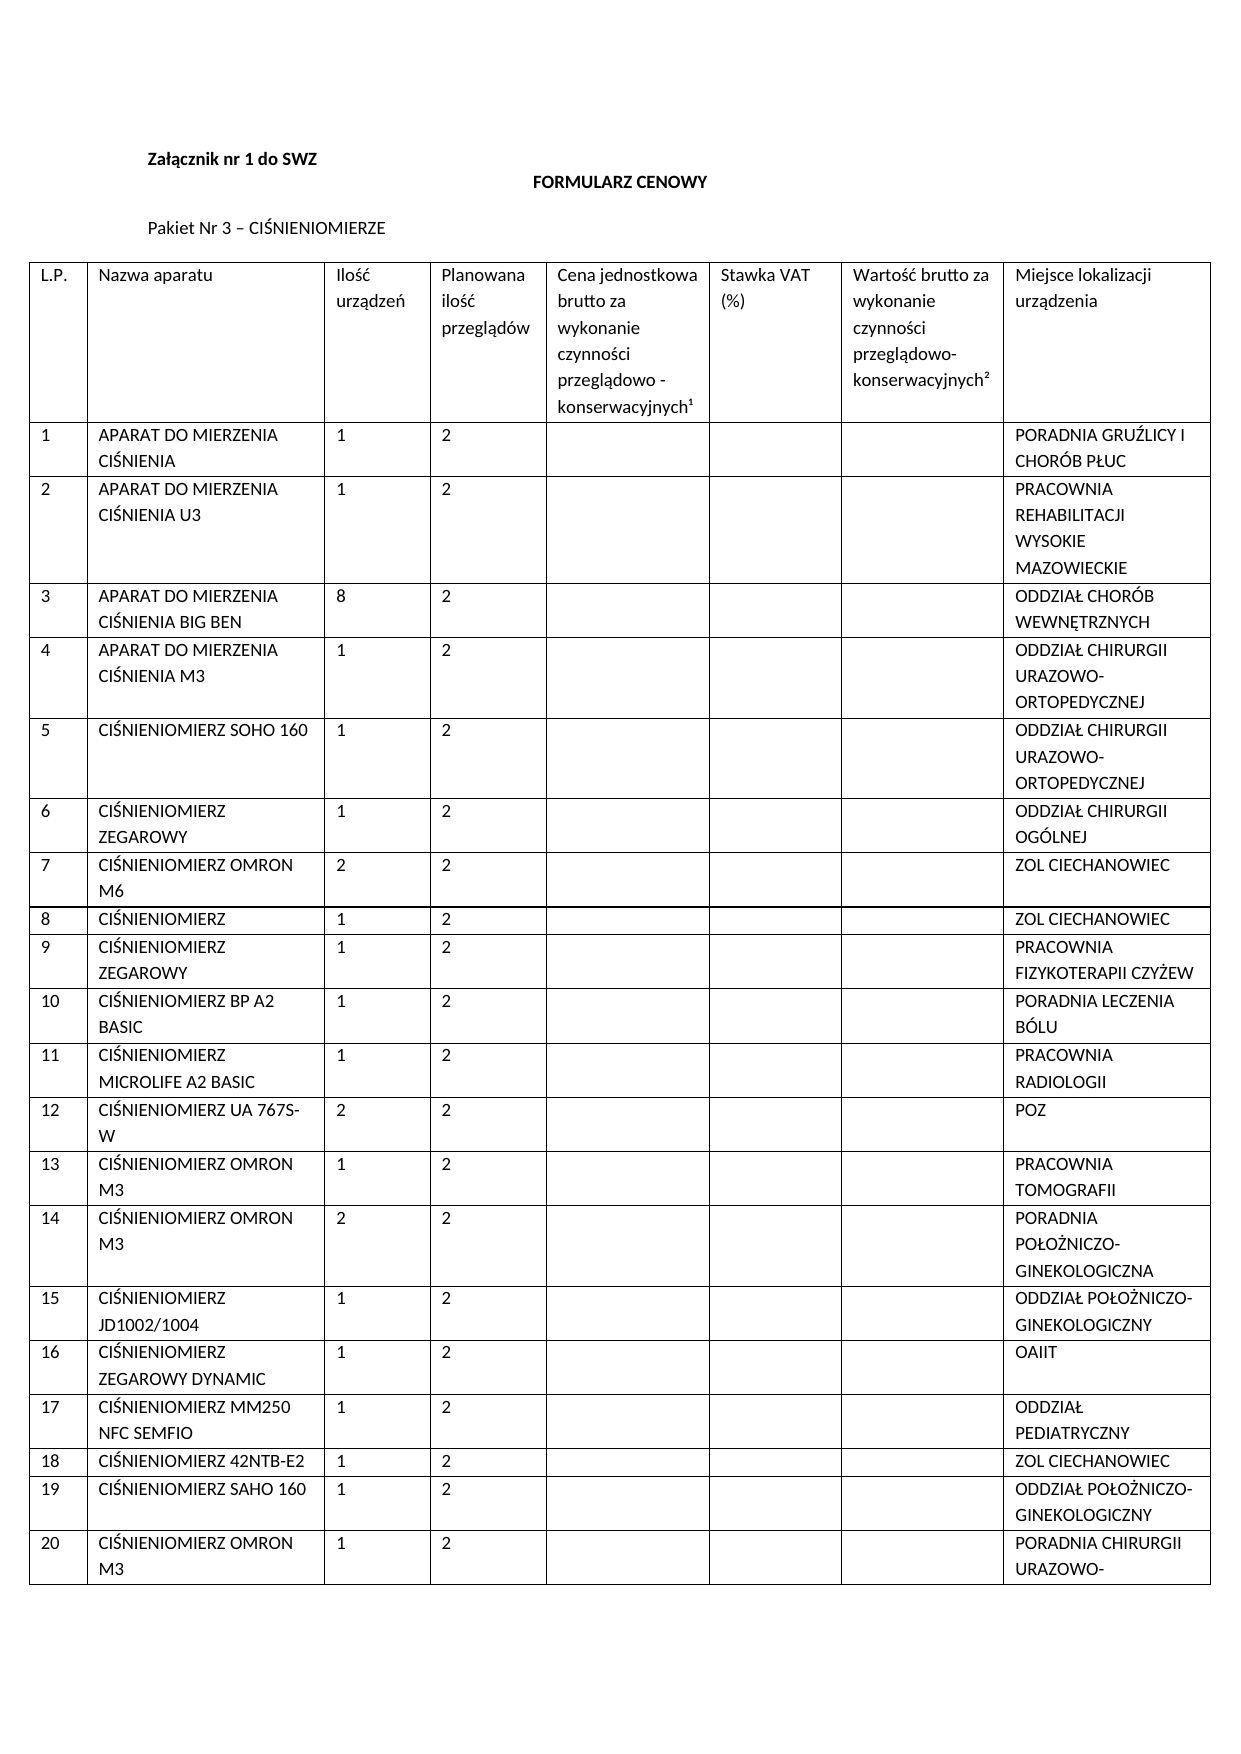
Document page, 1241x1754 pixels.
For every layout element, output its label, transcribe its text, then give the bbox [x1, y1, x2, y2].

table_cell CIŚNIENIOMIERZ ZEGAROWY [88, 935, 324, 988]
table_cell CIŚNIENIOMIERZ MM250 NFC SEMFIO [88, 1395, 324, 1448]
table_header Ilość urządzeń [325, 263, 430, 422]
table_cell 1 [325, 1449, 430, 1476]
table_cell ODDZIAŁ POŁOŻNICZO-GINEKOLOGICZNY [1004, 1477, 1210, 1530]
table_cell CIŚNIENIOMIERZ OMRON M3 [88, 1206, 324, 1286]
table_cell 2 [431, 1449, 546, 1476]
table_cell [710, 1395, 841, 1448]
text Załącznik nr 1 do SWZ [148, 148, 1093, 171]
table_cell CIŚNIENIOMIERZ SOHO 160 [88, 719, 324, 798]
table_cell 1 [325, 935, 430, 988]
table_cell [842, 584, 1003, 637]
table_cell [842, 853, 1003, 906]
table_cell 13 [30, 1152, 87, 1205]
table_cell [547, 1287, 709, 1340]
table_cell 2 [431, 1477, 546, 1530]
table_cell 1 [325, 719, 430, 798]
table_cell 9 [30, 935, 87, 988]
table_cell 2 [431, 989, 546, 1042]
table_cell [842, 908, 1003, 934]
table_cell 2 [325, 1206, 430, 1286]
table_cell 2 [431, 1098, 546, 1151]
table_cell 2 [431, 935, 546, 988]
table_cell 2 [325, 853, 430, 906]
table_cell [842, 1531, 1003, 1584]
text Pakiet Nr 3 – CIŚNIENIOMIERZE [148, 216, 1093, 239]
table_cell 1 [325, 1044, 430, 1097]
table_cell [842, 935, 1003, 988]
table_cell 10 [30, 989, 87, 1042]
table_cell 2 [431, 1152, 546, 1205]
table_cell [842, 1098, 1003, 1151]
table_cell 1 [325, 989, 430, 1042]
table_cell ODDZIAŁ CHORÓB WEWNĘTRZNYCH [1004, 584, 1210, 637]
table_cell 1 [325, 1531, 430, 1584]
table_cell 1 [325, 477, 430, 583]
table_cell [547, 1395, 709, 1448]
table_cell [842, 1395, 1003, 1448]
table_cell ZOL CIECHANOWIEC [1004, 908, 1210, 934]
table_cell 2 [431, 719, 546, 798]
table_cell 17 [30, 1395, 87, 1448]
table_cell [710, 477, 841, 583]
table_cell [710, 1287, 841, 1340]
table_cell 2 [431, 584, 546, 637]
table_cell [842, 799, 1003, 852]
table_cell 16 [30, 1341, 87, 1394]
table_cell 1 [325, 1152, 430, 1205]
table_cell [547, 1477, 709, 1530]
table_cell APARAT DO MIERZENIA CIŚNIENIA [88, 423, 324, 476]
table_cell [842, 1449, 1003, 1476]
table_cell 12 [30, 1098, 87, 1151]
table_cell 18 [30, 1449, 87, 1476]
table_cell [710, 1449, 841, 1476]
table_cell ODDZIAŁ POŁOŻNICZO-GINEKOLOGICZNY [1004, 1287, 1210, 1340]
table_cell 2 [431, 1341, 546, 1394]
table_cell [710, 1531, 841, 1584]
table_cell 2 [431, 1395, 546, 1448]
table_cell CIŚNIENIOMIERZ SAHO 160 [88, 1477, 324, 1530]
table_cell [547, 423, 709, 476]
table_cell [710, 1152, 841, 1205]
table_cell [547, 1531, 709, 1584]
table_cell [710, 1206, 841, 1286]
table_cell POZ [1004, 1098, 1210, 1151]
table_cell 2 [325, 1098, 430, 1151]
table_cell APARAT DO MIERZENIA CIŚNIENIA U3 [88, 477, 324, 583]
table_cell [547, 1449, 709, 1476]
table_cell [842, 423, 1003, 476]
table_cell 1 [325, 799, 430, 852]
table_cell 1 [325, 908, 430, 934]
table_cell [547, 935, 709, 988]
table_cell 19 [30, 1477, 87, 1530]
table_cell PORADNIA LECZENIA BÓLU [1004, 989, 1210, 1042]
table_cell [842, 1044, 1003, 1097]
table_cell PORADNIA GRUŹLICY I CHORÓB PŁUC [1004, 423, 1210, 476]
table_cell CIŚNIENIOMIERZ UA 767S-W [88, 1098, 324, 1151]
table_cell 3 [30, 584, 87, 637]
table_cell ODDZIAŁ PEDIATRYCZNY [1004, 1395, 1210, 1448]
table_header L.P. [30, 263, 87, 422]
table_cell [710, 719, 841, 798]
table_cell PRACOWNIA REHABILITACJI WYSOKIE MAZOWIECKIE [1004, 477, 1210, 583]
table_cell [88, 1531, 324, 1584]
table_cell [842, 719, 1003, 798]
table_cell CIŚNIENIOMIERZ MICROLIFE A2 BASIC [88, 1044, 324, 1097]
table_cell PRACOWNIA FIZYKOTERAPII CZYŻEW [1004, 935, 1210, 988]
table_cell PRACOWNIA RADIOLOGII [1004, 1044, 1210, 1097]
table_cell [842, 638, 1003, 717]
table_cell [710, 935, 841, 988]
table_cell CIŚNIENIOMIERZ OMRON M3 [88, 1152, 324, 1205]
table_cell ZOL CIECHANOWIEC [1004, 1449, 1210, 1476]
table_cell [710, 584, 841, 637]
table_cell 1 [325, 638, 430, 717]
table_cell ODDZIAŁ CHIRURGII URAZOWO-ORTOPEDYCZNEJ [1004, 719, 1210, 798]
table_cell [547, 719, 709, 798]
table_cell 1 [325, 1395, 430, 1448]
table_cell [842, 989, 1003, 1042]
table_cell 8 [325, 584, 430, 637]
table_cell CIŚNIENIOMIERZ OMRON M6 [88, 853, 324, 906]
table_cell ODDZIAŁ CHIRURGII URAZOWO-ORTOPEDYCZNEJ [1004, 638, 1210, 717]
table_cell [547, 1206, 709, 1286]
table_cell [547, 1098, 709, 1151]
table_cell [710, 1341, 841, 1394]
table_cell [547, 1152, 709, 1205]
table_cell 2 [431, 423, 546, 476]
table_cell 2 [431, 1531, 546, 1584]
table_cell APARAT DO MIERZENIA CIŚNIENIA BIG BEN [88, 584, 324, 637]
table_header Wartość brutto za wykonanie czynności przeglądowo- konserwacyjnych² [842, 263, 1003, 422]
table_cell CIŚNIENIOMIERZ JD1002/1004 [88, 1287, 324, 1340]
table_cell [710, 799, 841, 852]
table_cell CIŚNIENIOMIERZ ZEGAROWY [88, 799, 324, 852]
table_cell [710, 1098, 841, 1151]
table_cell 7 [30, 853, 87, 906]
table_cell 15 [30, 1287, 87, 1340]
table_cell APARAT DO MIERZENIA CIŚNIENIA M3 [88, 638, 324, 717]
table_cell CIŚNIENIOMIERZ ZEGAROWY DYNAMIC [88, 1341, 324, 1394]
table_header Nazwa aparatu [88, 263, 324, 422]
table_cell 8 [30, 908, 87, 934]
table_cell [547, 477, 709, 583]
table_cell ODDZIAŁ CHIRURGII OGÓLNEJ [1004, 799, 1210, 852]
table_cell 1 [30, 423, 87, 476]
table_cell 2 [431, 908, 546, 934]
table_cell 2 [431, 1044, 546, 1097]
table_cell 2 [431, 638, 546, 717]
table_header Stawka VAT (%) [710, 263, 841, 422]
table_cell [842, 477, 1003, 583]
table_cell 2 [431, 853, 546, 906]
table_cell [710, 853, 841, 906]
table_cell 2 [431, 1287, 546, 1340]
table_cell [547, 989, 709, 1042]
table_cell CIŚNIENIOMIERZ BP A2 BASIC [88, 989, 324, 1042]
table_cell OAIIT [1004, 1341, 1210, 1394]
table_cell [710, 423, 841, 476]
table_cell 2 [30, 477, 87, 583]
table_cell [710, 989, 841, 1042]
table_cell [710, 1477, 841, 1530]
table_cell 20 [30, 1531, 87, 1584]
text FORMULARZ CENOWY [148, 171, 1093, 193]
table_cell ZOL CIECHANOWIEC [1004, 853, 1210, 906]
table_cell [547, 1341, 709, 1394]
table_cell 4 [30, 638, 87, 717]
table_cell [547, 638, 709, 717]
table_cell PORADNIA POŁOŻNICZO-GINEKOLOGICZNA [1004, 1206, 1210, 1286]
table_cell 6 [30, 799, 87, 852]
table_cell 11 [30, 1044, 87, 1097]
table_cell 2 [431, 1206, 546, 1286]
table_cell [842, 1341, 1003, 1394]
table_cell 1 [325, 1341, 430, 1394]
table_cell 1 [325, 423, 430, 476]
table_header Miejsce lokalizacji urządzenia [1004, 263, 1210, 422]
table_cell [547, 1044, 709, 1097]
table_cell [547, 799, 709, 852]
table_cell 2 [431, 477, 546, 583]
table_cell PRACOWNIA TOMOGRAFII [1004, 1152, 1210, 1205]
table_cell [842, 1152, 1003, 1205]
table_header Planowana ilość przeglądów [431, 263, 546, 422]
table_cell 1 [325, 1287, 430, 1340]
table_cell [710, 1044, 841, 1097]
table_cell [710, 908, 841, 934]
table_cell CIŚNIENIOMIERZ [88, 908, 324, 934]
table_cell CIŚNIENIOMIERZ 42NTB-E2 [88, 1449, 324, 1476]
table_cell [547, 853, 709, 906]
table_cell 5 [30, 719, 87, 798]
table_cell 14 [30, 1206, 87, 1286]
table_cell [842, 1287, 1003, 1340]
table_cell [547, 908, 709, 934]
table_cell [710, 638, 841, 717]
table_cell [1004, 1531, 1210, 1584]
table_cell [842, 1477, 1003, 1530]
table_header Cena jednostkowa brutto za wykonanie czynności przeglądowo - konserwacyjnych¹ [547, 263, 709, 422]
table_cell [842, 1206, 1003, 1286]
table_cell 2 [431, 799, 546, 852]
table_cell [547, 584, 709, 637]
table_cell 1 [325, 1477, 430, 1530]
